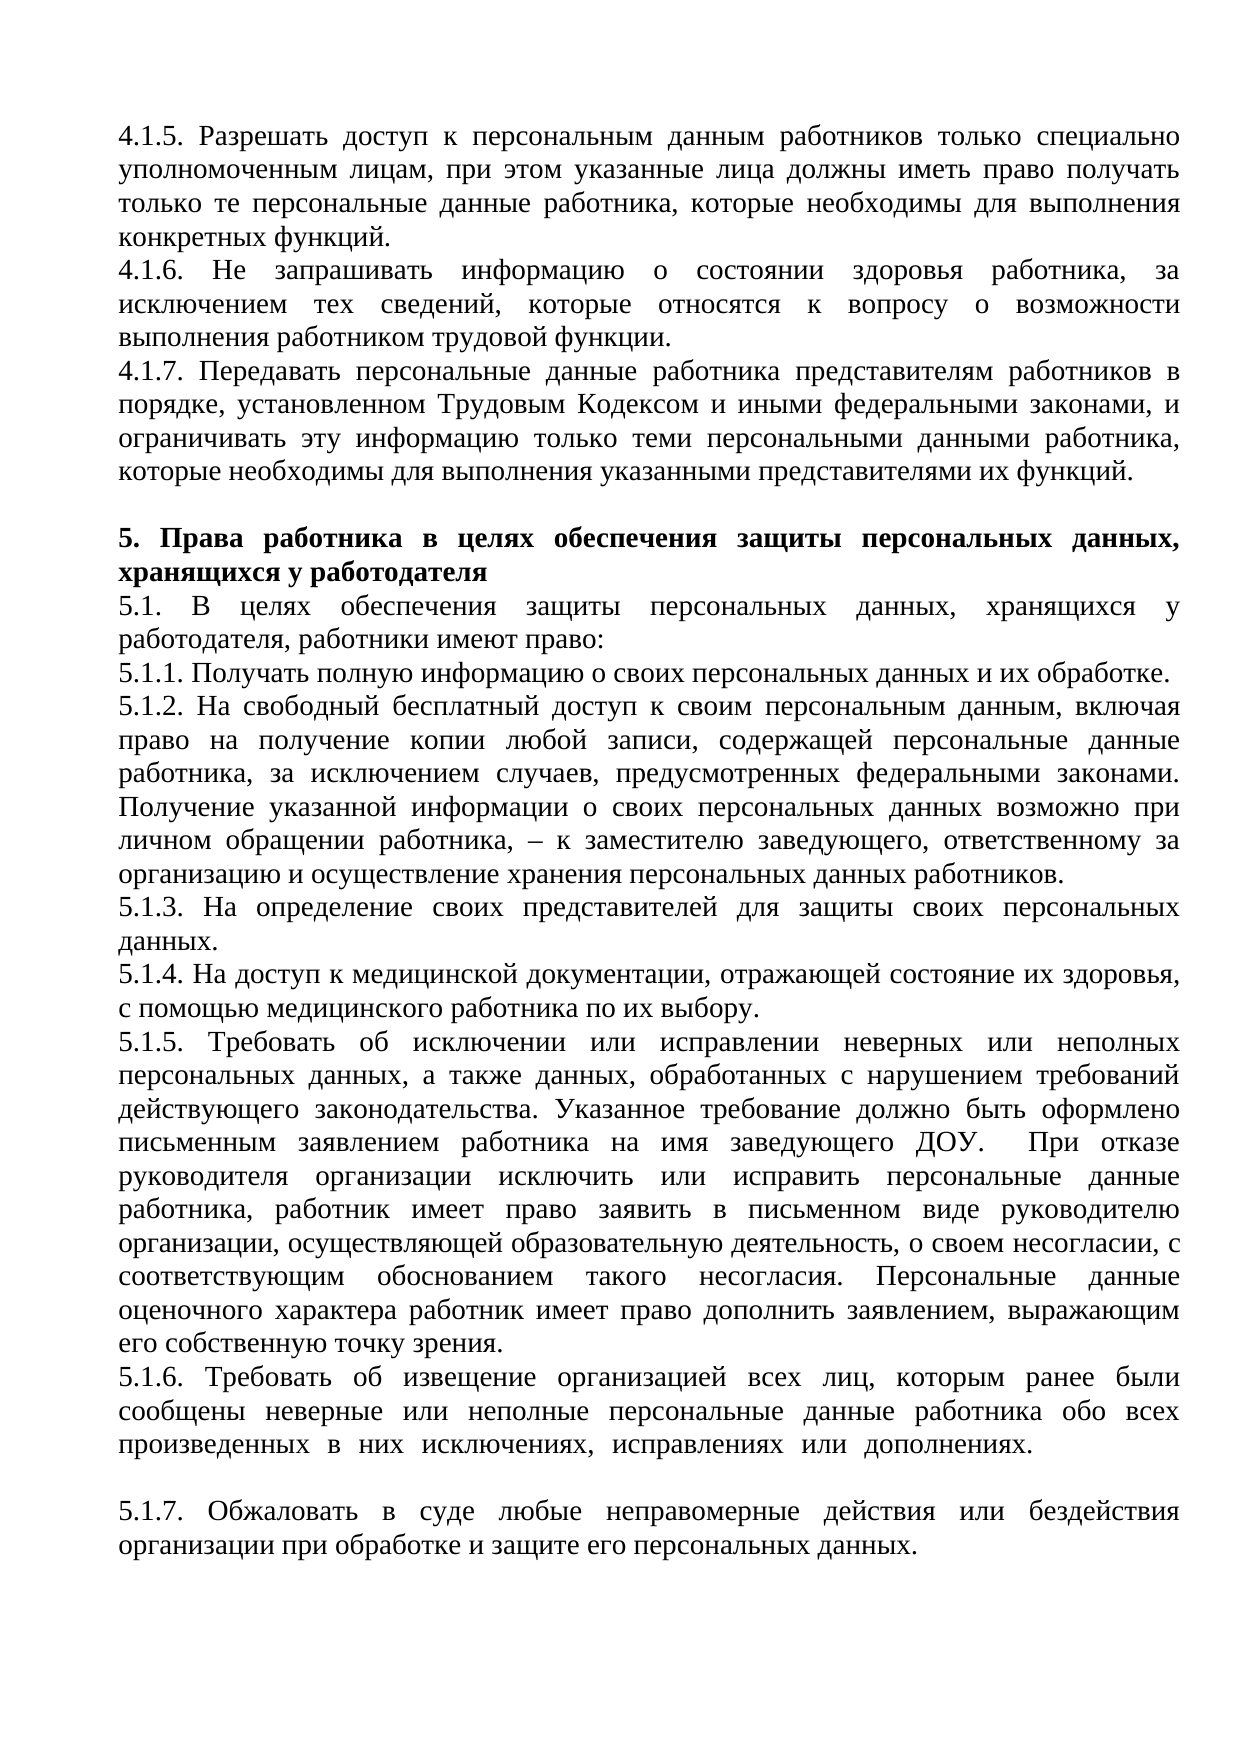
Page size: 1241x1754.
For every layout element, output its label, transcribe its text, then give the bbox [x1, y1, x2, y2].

text 5.1.7. Обжаловать в суде любые неправомерные действия или бездействия организации при обработке и защите его персональных данных. [118, 1493, 1181, 1560]
text 5.1.2. На свободный бесплатный доступ к своим персональным данным, включая право на получение копии любой записи, содержащей персональные данные работника, за исключением случаев, предусмотренных федеральными законами. Получение указанной информации о своих персональных данных возможно при личном обращении работника, – к заместителю заведующего, ответственному за организацию и осуществление хранения персональных данных работников. [118, 688, 1181, 889]
text 5.1.5. Требовать об исключении или исправлении неверных или неполных персональных данных, а также данных, обработанных с нарушением требований действующего законодательства. Указанное требование должно быть оформлено письменным заявлением работника на имя заведующего ДОУ. При отказе руководителя организации исключить или исправить персональные данные работника, работник имеет право заявить в письменном виде руководителю организации, осуществляющей образовательную деятельность, о своем несогласии, с соответствующим обоснованием такого несогласия. Персональные данные оценочного характера работник имеет право дополнить заявлением, выражающим его собственную точку зрения. [118, 1024, 1181, 1359]
text 5.1.4. На доступ к медицинской документации, отражающей состояние их здоровья, с помощью медицинского работника по их выбору. [118, 957, 1181, 1024]
text 5.1.3. На определение своих представителей для защиты своих персональных данных. [118, 889, 1181, 957]
text 4.1.6. Не запрашивать информацию о состоянии здоровья работника, за исключением тех сведений, которые относятся к вопросу о возможности выполнения работником трудовой функции. [118, 252, 1181, 353]
text 4.1.5. Разрешать доступ к персональным данным работников только специально уполномоченным лицам, при этом указанные лица должны иметь право получать только те персональные данные работника, которые необходимы для выполнения конкретных функций. [118, 118, 1181, 252]
text 5.1. В целях обеспечения защиты персональных данных, хранящихся у работодателя, работники имеют право: [118, 588, 1181, 655]
text 5. Права работника в целях обеспечения защиты персональных данных, хранящихся у работодателя [118, 521, 1181, 588]
text 4.1.7. Передавать персональные данные работника представителям работников в порядке, установленном Трудовым Кодексом и иными федеральными законами, и ограничивать эту информацию только теми персональными данными работника, которые необходимы для выполнения указанными представителями их функций. [118, 353, 1181, 487]
text 5.1.1. Получать полную информацию о своих персональных данных и их обработке. [118, 655, 1181, 688]
text 5.1.6. Требовать об извещение организацией всех лиц, которым ранее были сообщены неверные или неполные персональные данные работника обо всех произведенных в них исключениях, исправлениях или дополнениях. Источник: https://ohrana-tryda.com/node/2183 [118, 1359, 1181, 1493]
